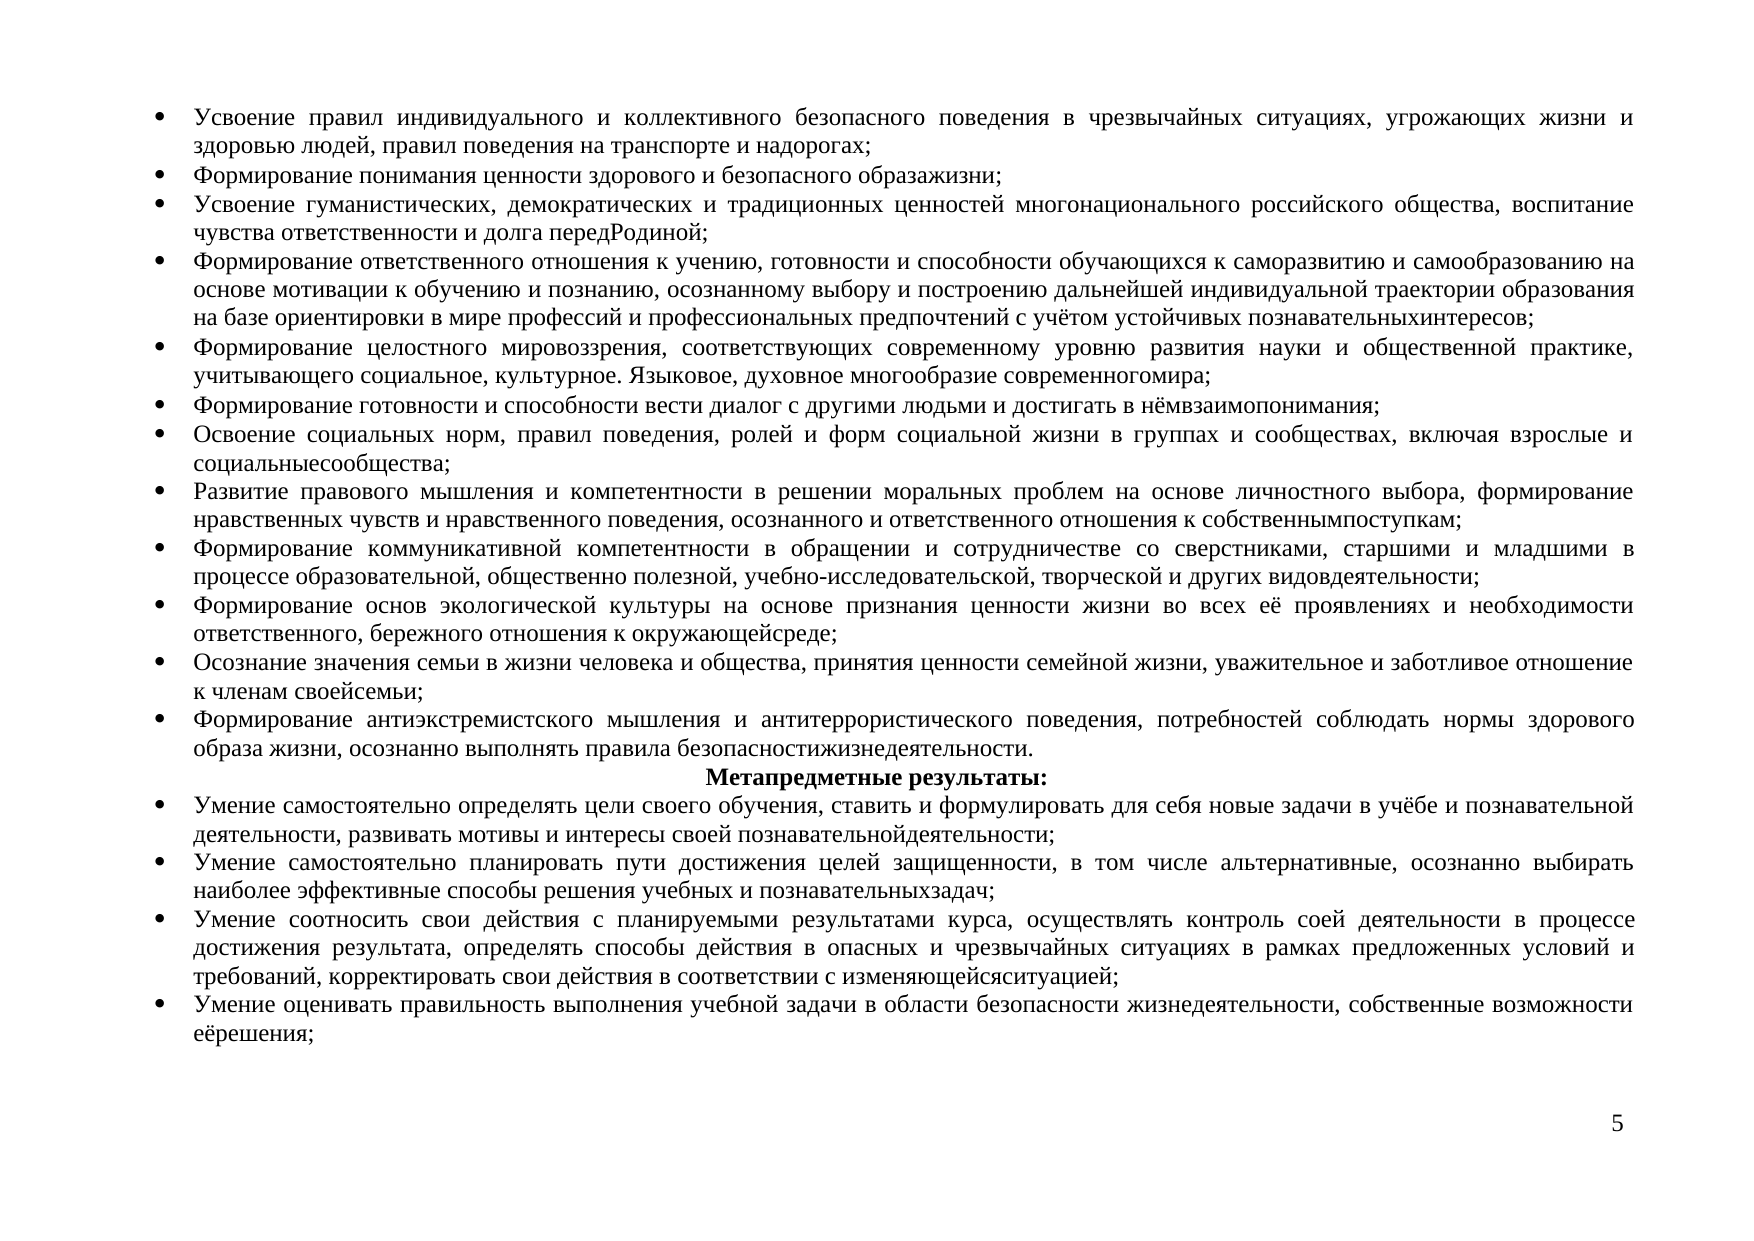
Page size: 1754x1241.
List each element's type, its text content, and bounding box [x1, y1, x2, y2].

list Формирование антиэкстремистского мышления и антитеррористического поведения, потребностей соблюдать нормы здорового образа жизни, осознанно выполнять правила безопасностижизнедеятельности. [155, 704, 1636, 762]
subtitle Метапредметные результаты: [705, 762, 1660, 791]
list Освоение социальных норм, правил поведения, ролей и форм социальной жизни в группах и сообществах, включая взрослые и социальныесообщества; [155, 420, 1635, 476]
list Формирование готовности и способности вести диалог с другими людьми и достигать в нёмвзаимопонимания; [155, 389, 1660, 420]
list Усвоение правил индивидуального и коллективного безопасного поведения в чрезвычайных ситуациях, угрожающих жизни и здоровью людей, правил поведения на транспорте и надорогах; [155, 102, 1635, 159]
list Формирование целостного мировоззрения, соответствующих современному уровню развития науки и общественной практике, учитывающего социальное, культурное. Языковое, духовное многообразие современногомира; [155, 332, 1635, 389]
list Формирование основ экологической культуры на основе признания ценности жизни во всех её проявлениях и необходимости ответственного, бережного отношения к окружающейсреде; [155, 591, 1636, 647]
list Осознание значения семьи в жизни человека и общества, принятия ценности семейной жизни, уважительное и заботливое отношение к членам своейсемьи; [155, 647, 1635, 704]
list Усвоение гуманистических, демократических и традиционных ценностей многонационального российского общества, воспитание чувства ответственности и долга передРодиной; [155, 190, 1635, 246]
list Умение оценивать правильность выполнения учебной задачи в области безопасности жизнедеятельности, собственные возможности еёрешения; [155, 990, 1634, 1047]
list Умение самостоятельно планировать пути достижения целей защищенности, в том числе альтернативные, осознанно выбирать наиболее эффективные способы решения учебных и познавательныхзадач; [155, 848, 1635, 904]
list Умение самостоятельно определять цели своего обучения, ставить и формулировать для себя новые задачи в учёбе и познавательной деятельности, развивать мотивы и интересы своей познавательнойдеятельности; [155, 791, 1636, 847]
list Формирование понимания ценности здорового и безопасного образажизни; [155, 159, 1660, 189]
list Развитие правового мышления и компетентности в решении моральных проблем на основе личностного выбора, формирование нравственных чувств и нравственного поведения, осознанного и ответственного отношения к собственнымпоступкам; [155, 477, 1636, 533]
list Формирование ответственного отношения к учению, готовности и способности обучающихся к саморазвитию и самообразованию на основе мотивации к обучению и познанию, осознанному выбору и построению дальнейшей индивидуальной траектории образования на базе ориентировки в мире профессий и профессиональных предпочтений с учётом устойчивых познавательныхинтересов; [155, 247, 1636, 331]
list Умение соотносить свои действия с планируемыми результатами курса, осуществлять контроль соей деятельности в процессе достижения результата, определять способы действия в опасных и чрезвычайных ситуациях в рамках предложенных условий и требований, корректировать свои действия в соответствии с изменяющейсяситуацией; [155, 905, 1636, 989]
list Формирование коммуникативной компетентности в обращении и сотрудничестве со сверстниками, старшими и младшими в процессе образовательной, общественно полезной, учебно-исследовательской, творческой и других видовдеятельности; [155, 534, 1636, 590]
